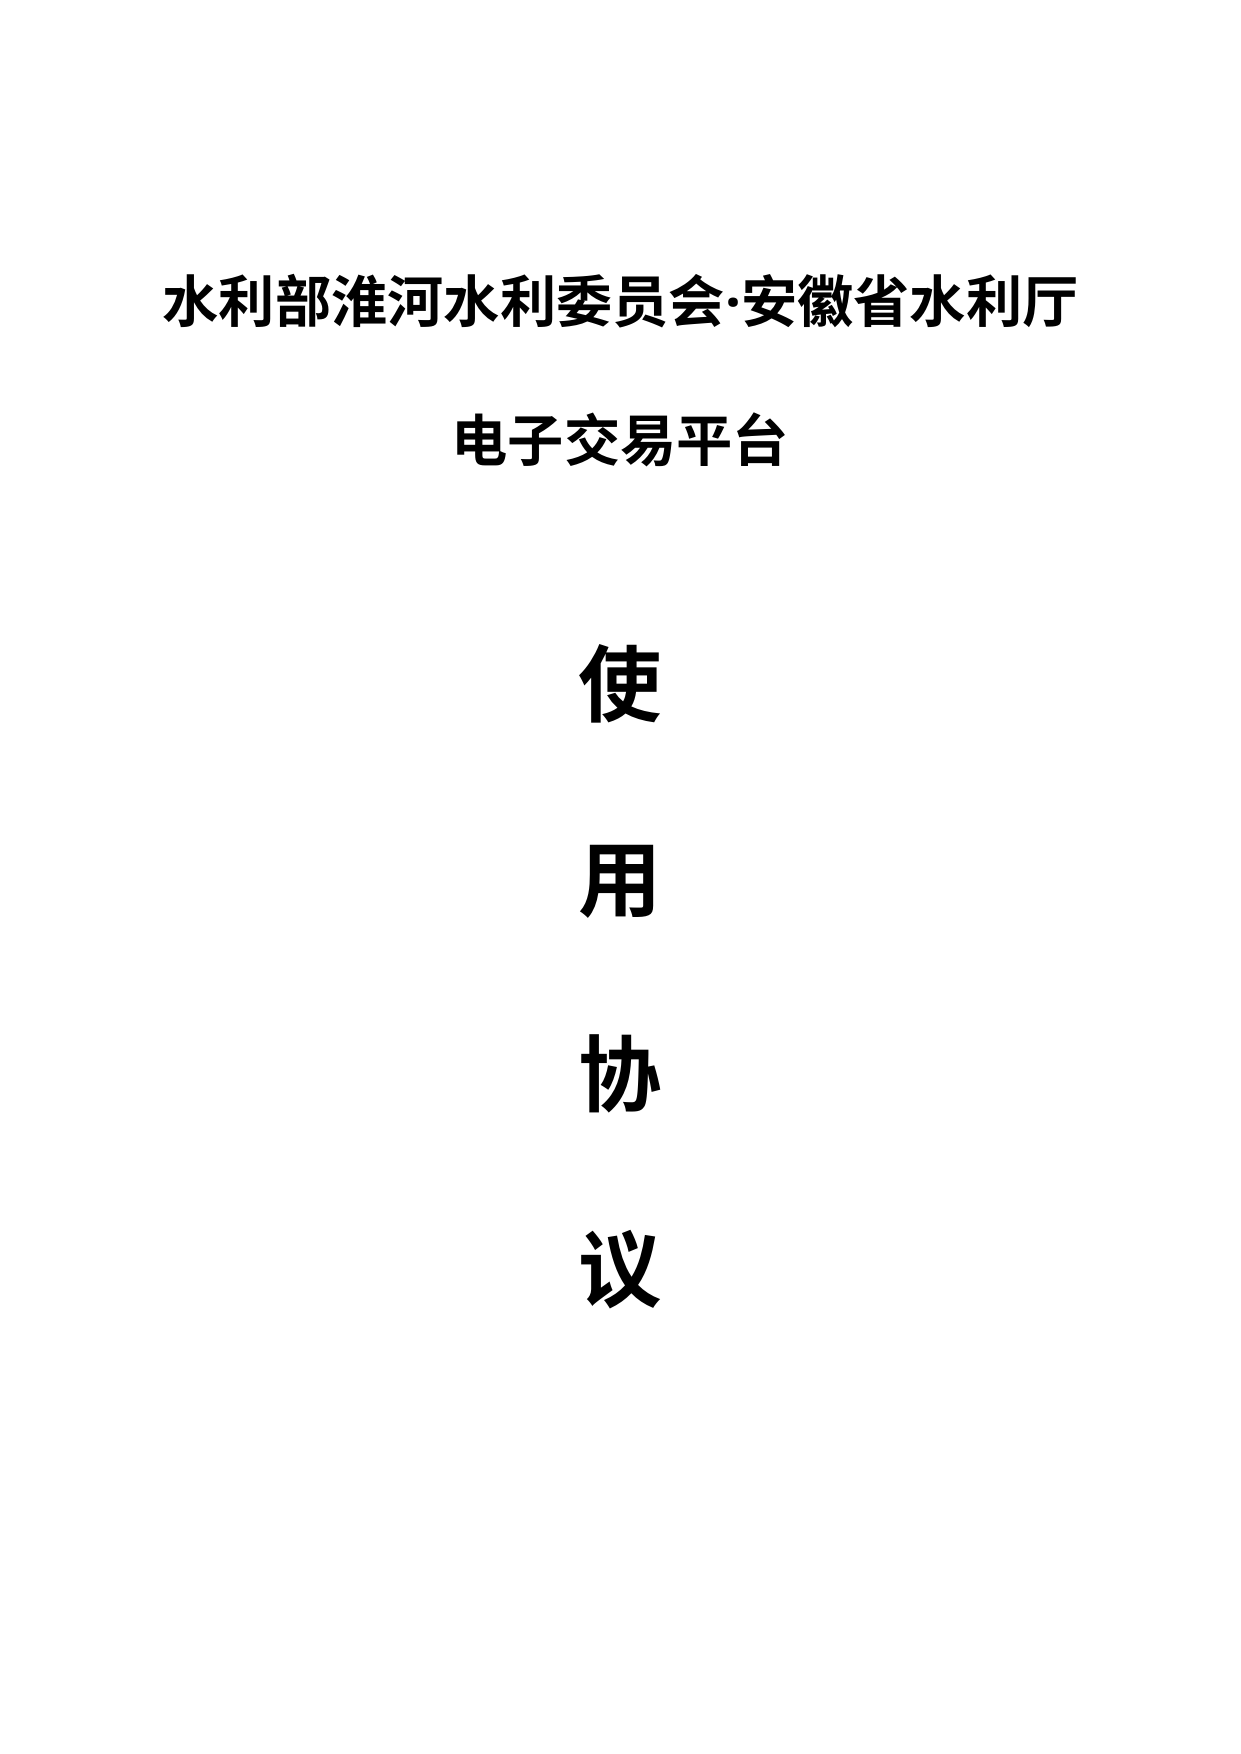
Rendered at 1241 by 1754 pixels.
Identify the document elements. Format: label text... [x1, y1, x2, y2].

text 用 [150, 809, 1090, 939]
text 协 [150, 1004, 1090, 1134]
text 议 [150, 1199, 1090, 1329]
text 使 [150, 614, 1090, 744]
text 水利部淮河水利委员会·安徽省水利厅 [150, 250, 1090, 347]
text 电子交易平台 [150, 388, 1090, 486]
